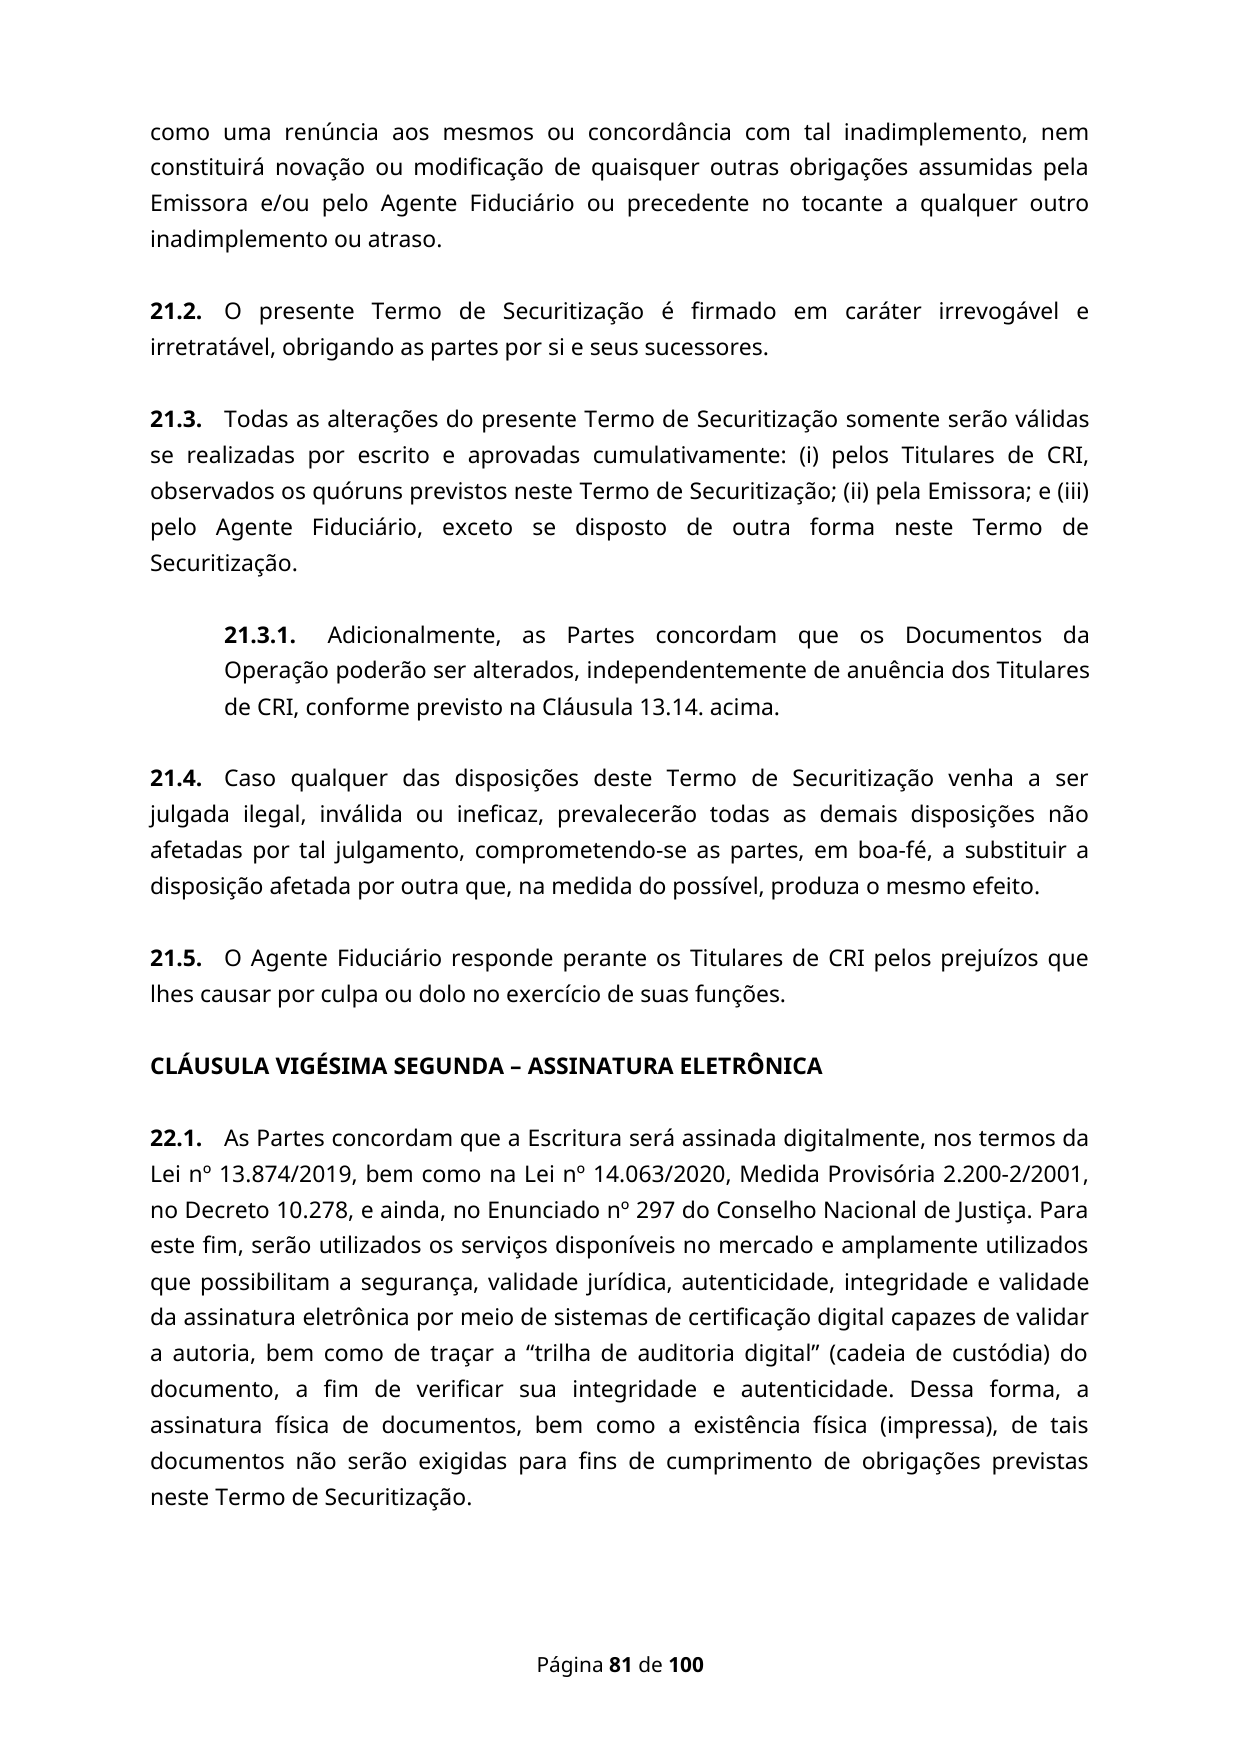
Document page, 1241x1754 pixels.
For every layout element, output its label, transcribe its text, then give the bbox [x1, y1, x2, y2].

subtitle Adicionalmente, as Partes concordam que os Documentos da Operação poderão ser alterados, independentemente de anuência dos Titulares de CRI, conforme previsto na Cláusula 13.14. acima. [224, 618, 1090, 722]
subtitle O presente Termo de Securitização é firmado em caráter irrevogável e irretratável, obrigando as partes por si e seus sucessores. [150, 295, 1090, 362]
subtitle CLÁUSULA VIGÉSIMA SEGUNDA – ASSINATURA ELETRÔNICA [150, 1050, 1090, 1081]
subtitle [150, 115, 1090, 254]
subtitle Todas as alterações do presente Termo de Securitização somente serão válidas se realizadas por escrito e aprovadas cumulativamente: (i) pelos Titulares de CRI, observados os quóruns previstos neste Termo de Securitização; (ii) pela Emissora; e (iii) pelo Agente Fiduciário, exceto se disposto de outra forma neste Termo de Securitização. [150, 403, 1090, 578]
subtitle As Partes concordam que a Escritura será assinada digitalmente, nos termos da Lei nº 13.874/2019, bem como na Lei nº 14.063/2020, Medida Provisória 2.200-2/2001, no Decreto 10.278, e ainda, no Enunciado nº 297 do Conselho Nacional de Justiça. Para este fim, serão utilizados os serviços disponíveis no mercado e amplamente utilizados que possibilitam a segurança, validade jurídica, autenticidade, integridade e validade da assinatura eletrônica por meio de sistemas de certificação digital capazes de validar a autoria, bem como de traçar a “trilha de auditoria digital” (cadeia de custódia) do documento, a fim de verificar sua integridade e autenticidade. Dessa forma, a assinatura física de documentos, bem como a existência física (impressa), de tais documentos não serão exigidas para fins de cumprimento de obrigações previstas neste Termo de Securitização. [150, 1122, 1090, 1512]
subtitle O Agente Fiduciário responde perante os Titulares de CRI pelos prejuízos que lhes causar por culpa ou dolo no exercício de suas funções. [150, 942, 1090, 1009]
subtitle Caso qualquer das disposições deste Termo de Securitização venha a ser julgada ilegal, inválida ou ineficaz, prevalecerão todas as demais disposições não afetadas por tal julgamento, comprometendo-se as partes, em boa-fé, a substituir a disposição afetada por outra que, na medida do possível, produza o mesmo efeito. [150, 762, 1090, 901]
